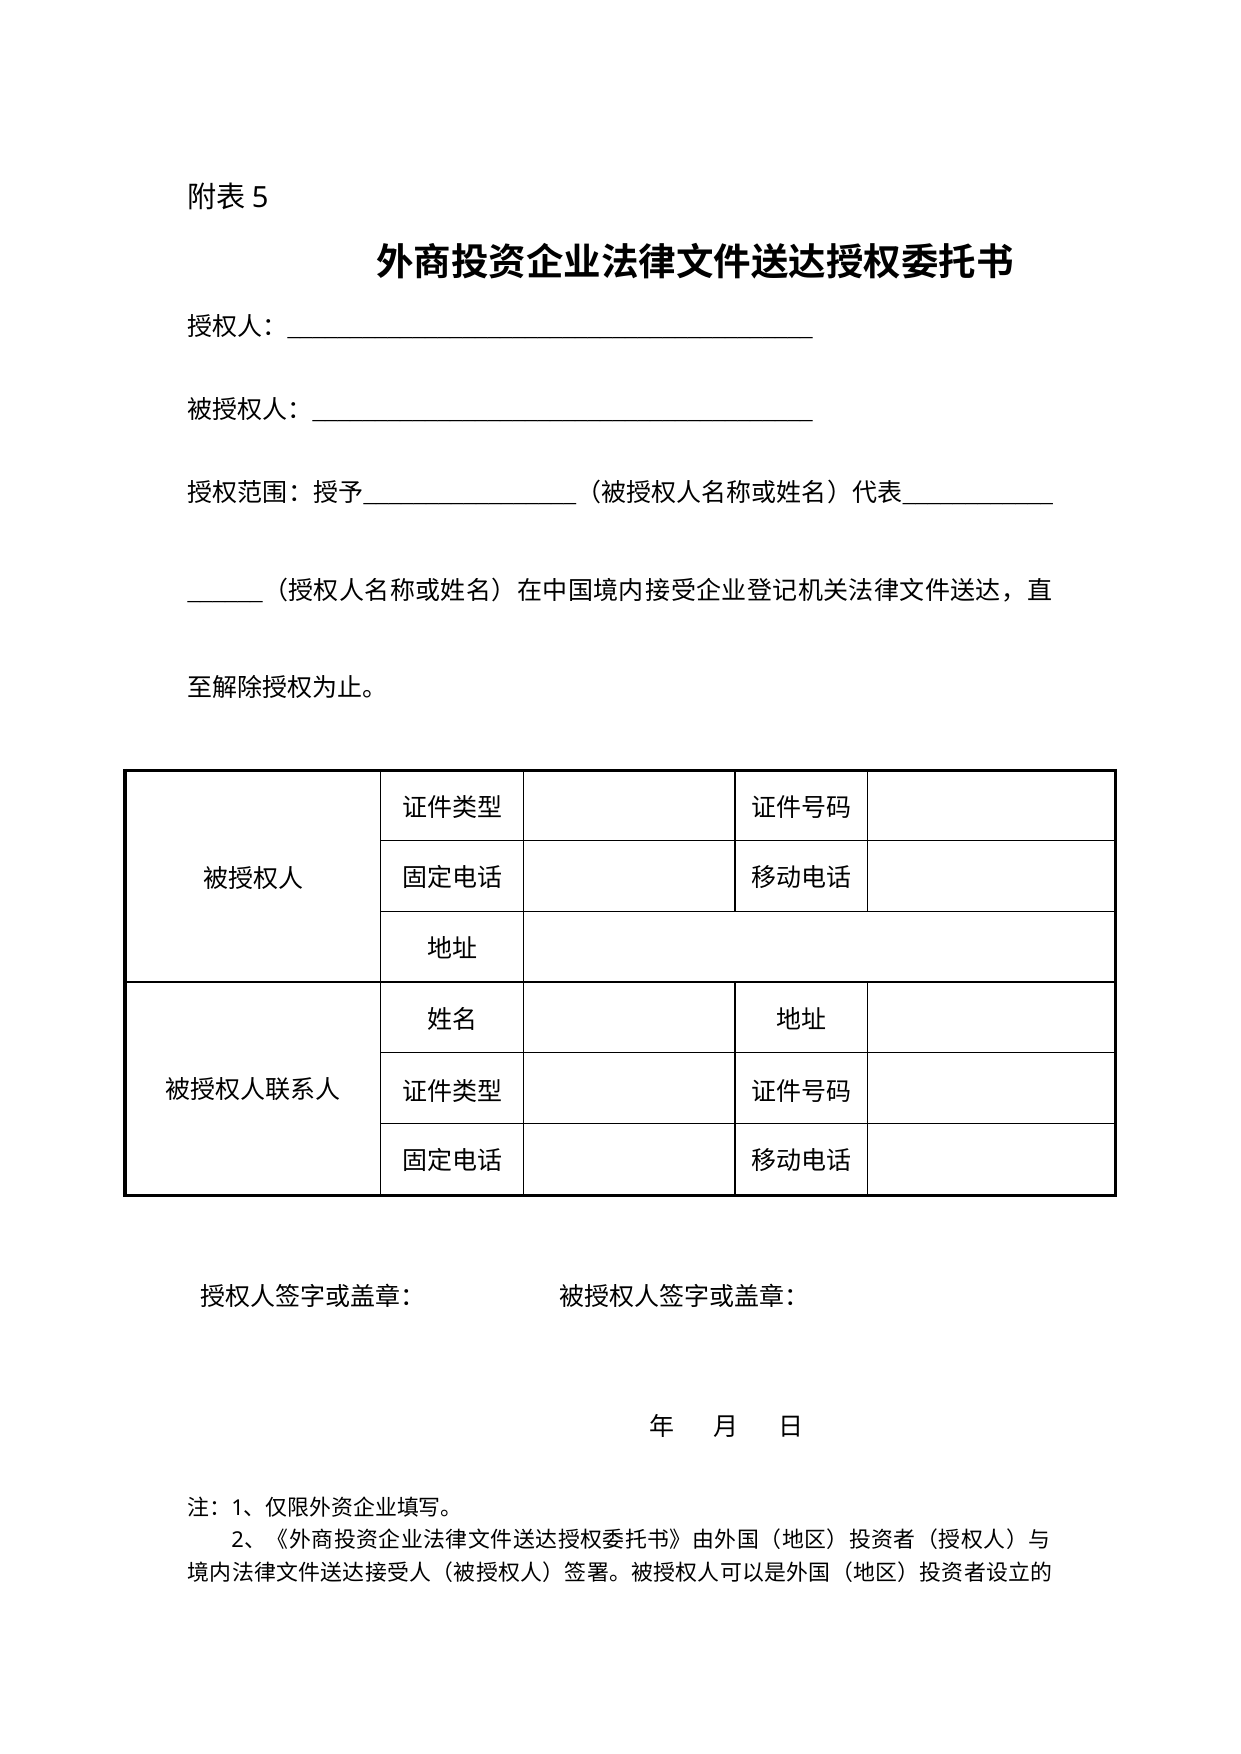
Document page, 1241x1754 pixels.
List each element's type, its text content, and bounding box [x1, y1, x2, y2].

table_cell 固定电话 [381, 1124, 523, 1194]
text 外商投资企业法律文件送达授权委托书 [187, 227, 1053, 292]
table_cell [524, 912, 1114, 981]
text 授权人：__________________________________________ [187, 292, 1053, 357]
table_cell 地址 [381, 912, 523, 981]
table_cell [868, 841, 1114, 911]
text 附表5 [187, 162, 1053, 227]
table_cell [524, 1124, 734, 1194]
text 注：1、仅限外资企业填写。 [187, 1489, 1053, 1522]
table_cell [868, 983, 1114, 1052]
table_header 证件类型 [381, 772, 523, 840]
table_header 证件号码 [736, 772, 867, 840]
table_cell [524, 983, 734, 1052]
text 年 月 日 [187, 1392, 990, 1457]
table_cell 固定电话 [381, 841, 523, 911]
table_cell [524, 841, 734, 911]
text 授权范围：授予_________________（被授权人名称或姓名）代表__________________（授权人名称或姓名）在中国境内接受企业登记机关法律文件送达，直至解除授权为止。 [187, 458, 1053, 718]
table_cell 证件类型 [381, 1053, 523, 1123]
text 被授权人：________________________________________ [187, 375, 1053, 440]
table_cell 姓名 [381, 983, 523, 1052]
text 授权人签字或盖章： 被授权人签字或盖章： [187, 1262, 1053, 1327]
table_cell 地址 [736, 983, 867, 1052]
table_cell 被授权人联系人 [127, 983, 380, 1194]
table_cell [524, 1053, 734, 1123]
table_cell 证件号码 [736, 1053, 867, 1123]
table_header [524, 772, 734, 840]
table_cell [868, 1053, 1114, 1123]
table_cell [868, 1124, 1114, 1194]
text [187, 1522, 1053, 1587]
table_header [868, 772, 1114, 840]
table_cell 移动电话 [736, 841, 867, 911]
table_header 被授权人 [127, 772, 380, 981]
table_cell 移动电话 [736, 1124, 867, 1194]
